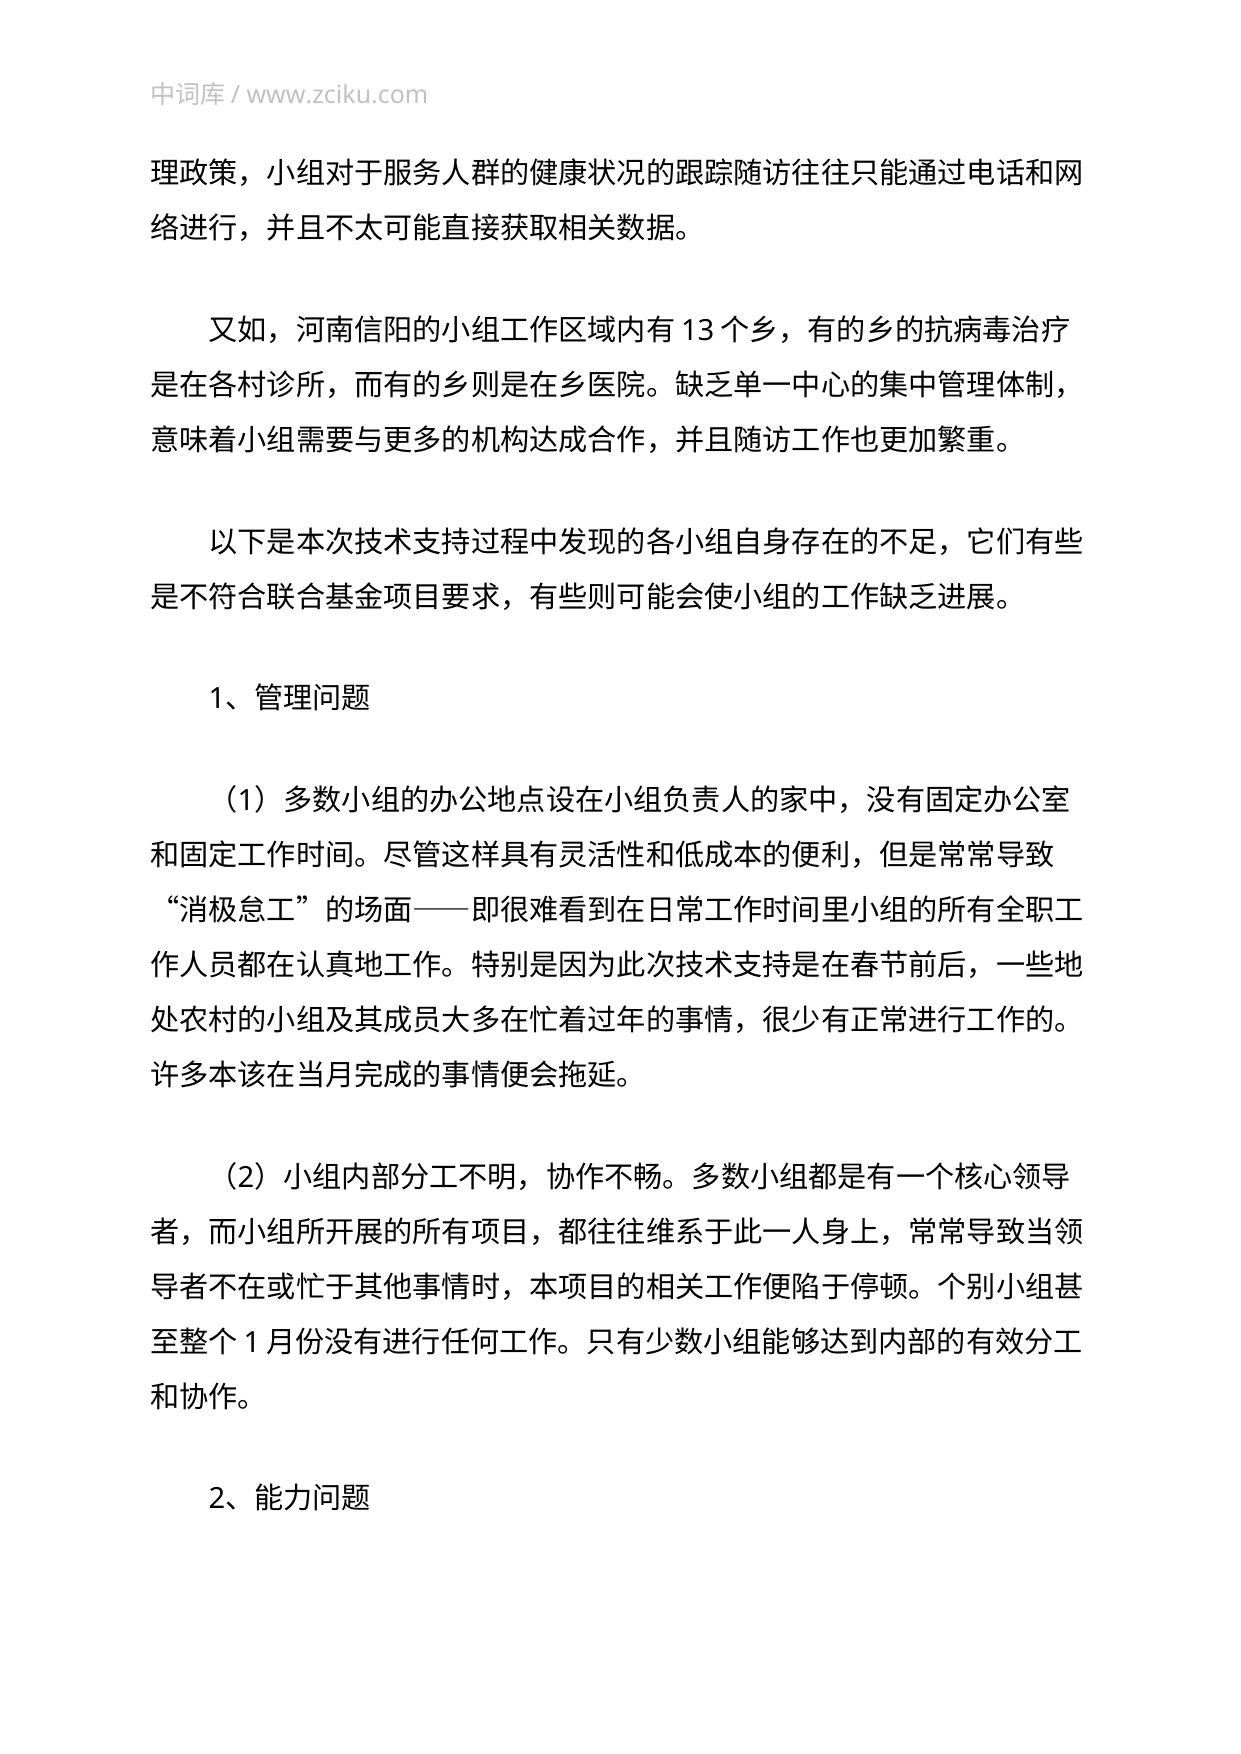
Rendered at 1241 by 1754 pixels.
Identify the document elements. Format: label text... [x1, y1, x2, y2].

text 2、能力问题 [150, 1475, 1090, 1517]
text （2）小组内部分工不明，协作不畅。多数小组都是有一个核心领导者，而小组所开展的所有项目，都往往维系于此一人身上，常常导致当领导者不在或忙于其他事情时，本项目的相关工作便陷于停顿。个别小组甚至整个1月份没有进行任何工作。只有少数小组能够达到内部的有效分工和协作。 [150, 1153, 1090, 1415]
text 又如，河南信阳的小组工作区域内有13个乡，有的乡的抗病毒治疗是在各村诊所，而有的乡则是在乡医院。缺乏单一中心的集中管理体制，意味着小组需要与更多的机构达成合作，并且随访工作也更加繁重。 [150, 307, 1090, 459]
text （1）多数小组的办公地点设在小组负责人的家中，没有固定办公室和固定工作时间。尽管这样具有灵活性和低成本的便利，但是常常导致“消极怠工”的场面——即很难看到在日常工作时间里小组的所有全职工作人员都在认真地工作。特别是因为此次技术支持是在春节前后，一些地处农村的小组及其成员大多在忙着过年的事情，很少有正常进行工作的。许多本该在当月完成的事情便会拖延。 [150, 777, 1090, 1094]
text 以下是本次技术支持过程中发现的各小组自身存在的不足，它们有些是不符合联合基金项目要求，有些则可能会使小组的工作缺乏进展。 [150, 518, 1090, 616]
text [150, 150, 1090, 247]
text 1、管理问题 [150, 675, 1090, 717]
